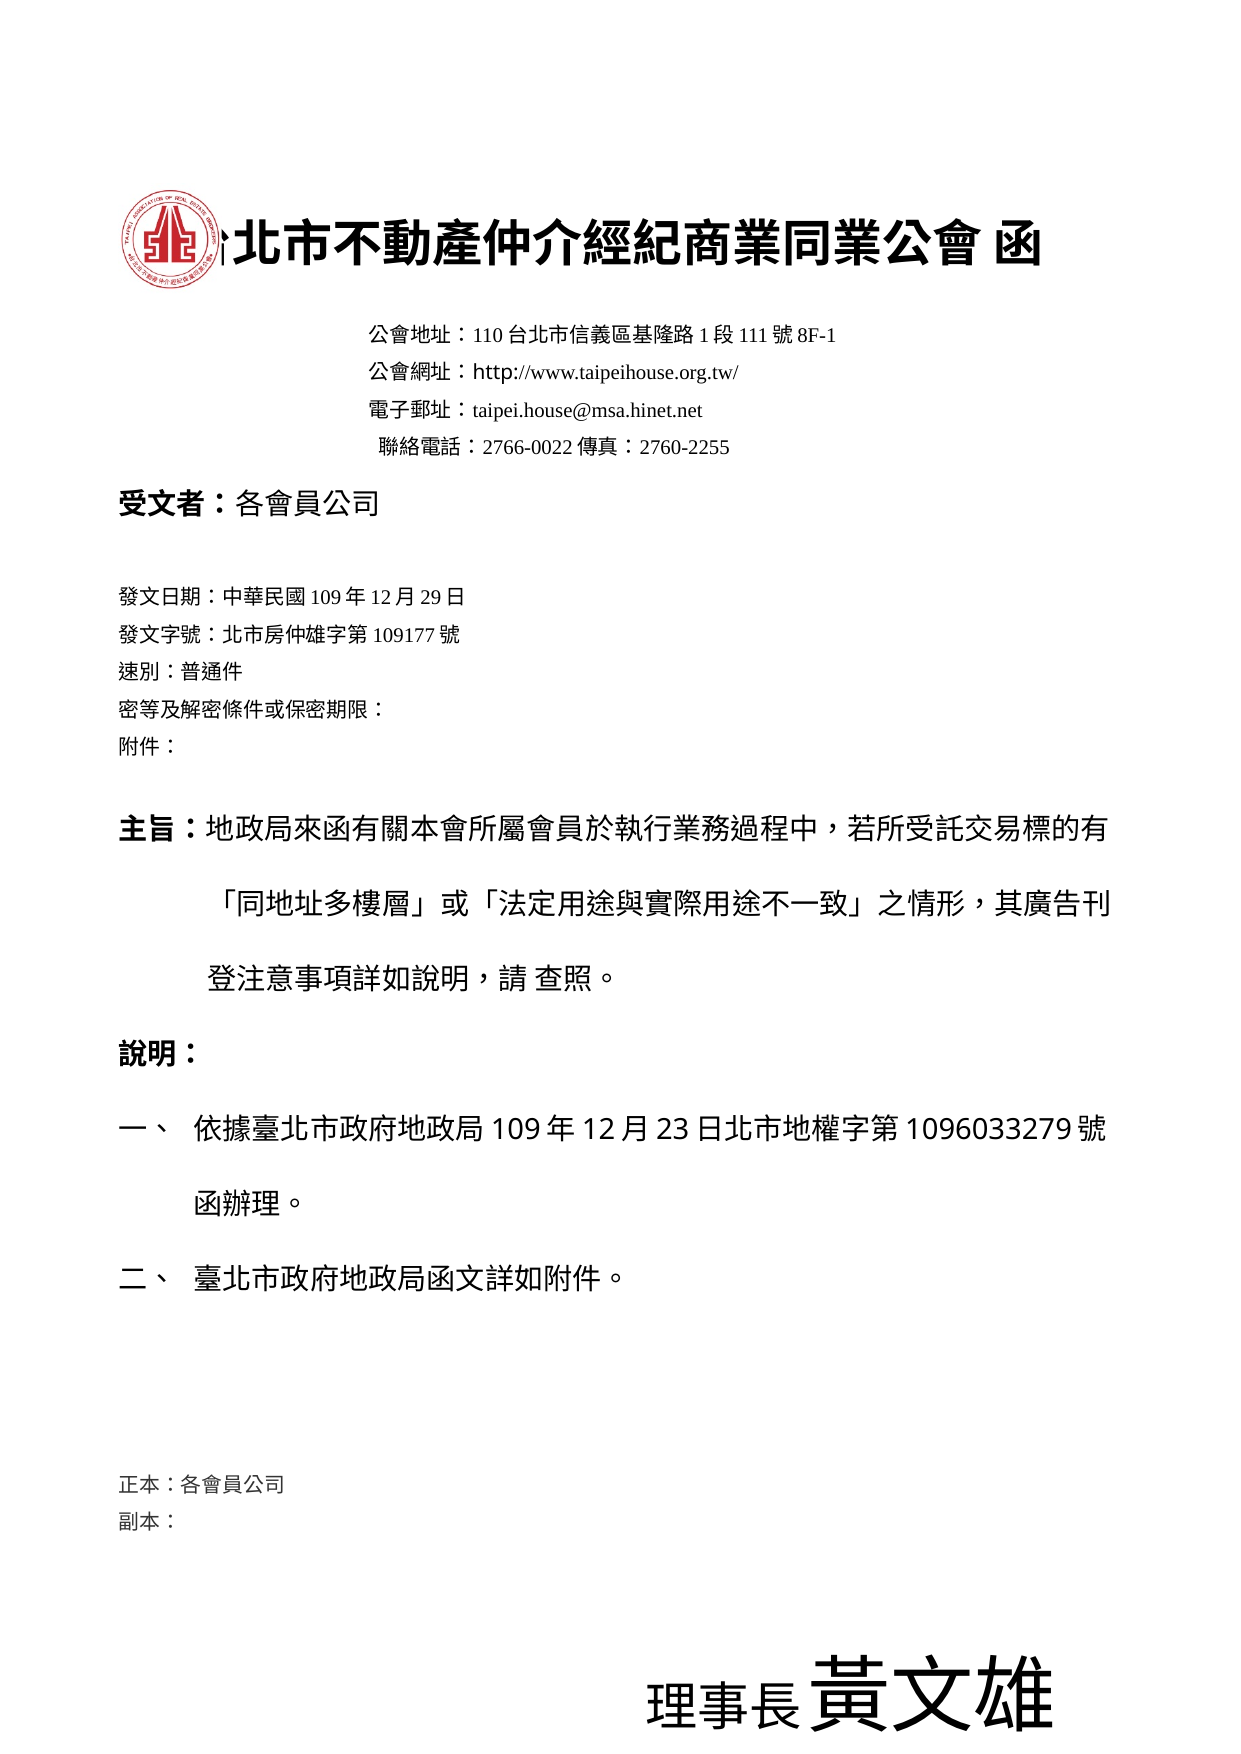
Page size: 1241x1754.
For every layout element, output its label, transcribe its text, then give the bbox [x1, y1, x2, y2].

text 台北市不動產仲介經紀商業同業公會 函 [222, 202, 1122, 277]
text 密等及解密條件或保密期限： [118, 689, 1122, 727]
text 附件： [118, 727, 1122, 764]
text 電子郵址：taipei.house@msa.hinet.net [118, 389, 1122, 427]
text 速別：普通件 [118, 652, 1122, 689]
text 正本：各會員公司 [118, 1464, 1122, 1502]
text 受文者：各會員公司 [118, 464, 1122, 539]
text 發文日期：中華民國109年12月29日 [118, 577, 1122, 614]
text 聯絡電話：2766-0022傳真：2760-2255 [118, 427, 1122, 464]
list 依據臺北市政府地政局109年12月23日北市地權字第1096033279號函辦理。 [118, 1089, 1122, 1239]
text 公會網址：http://www.taipeihouse.org.tw/ [118, 352, 1122, 389]
picture [118, 183, 222, 296]
text 發文字號：北市房仲雄字第109177號 [118, 614, 1122, 652]
text 說明： [118, 1014, 1122, 1089]
list 臺北市政府地政局函文詳如附件。 [118, 1239, 1122, 1314]
text 公會地址：110台北市信義區基隆路1段111號8F-1 [118, 314, 1122, 352]
text 主旨：地政局來函有關本會所屬會員於執行業務過程中，若所受託交易標的有「同地址多樓層」或「法定用途與實際用途不一致」之情形，其廣告刊登注意事項詳如說明，請 查照。 [118, 789, 1122, 1014]
text 副本： [118, 1502, 1122, 1539]
